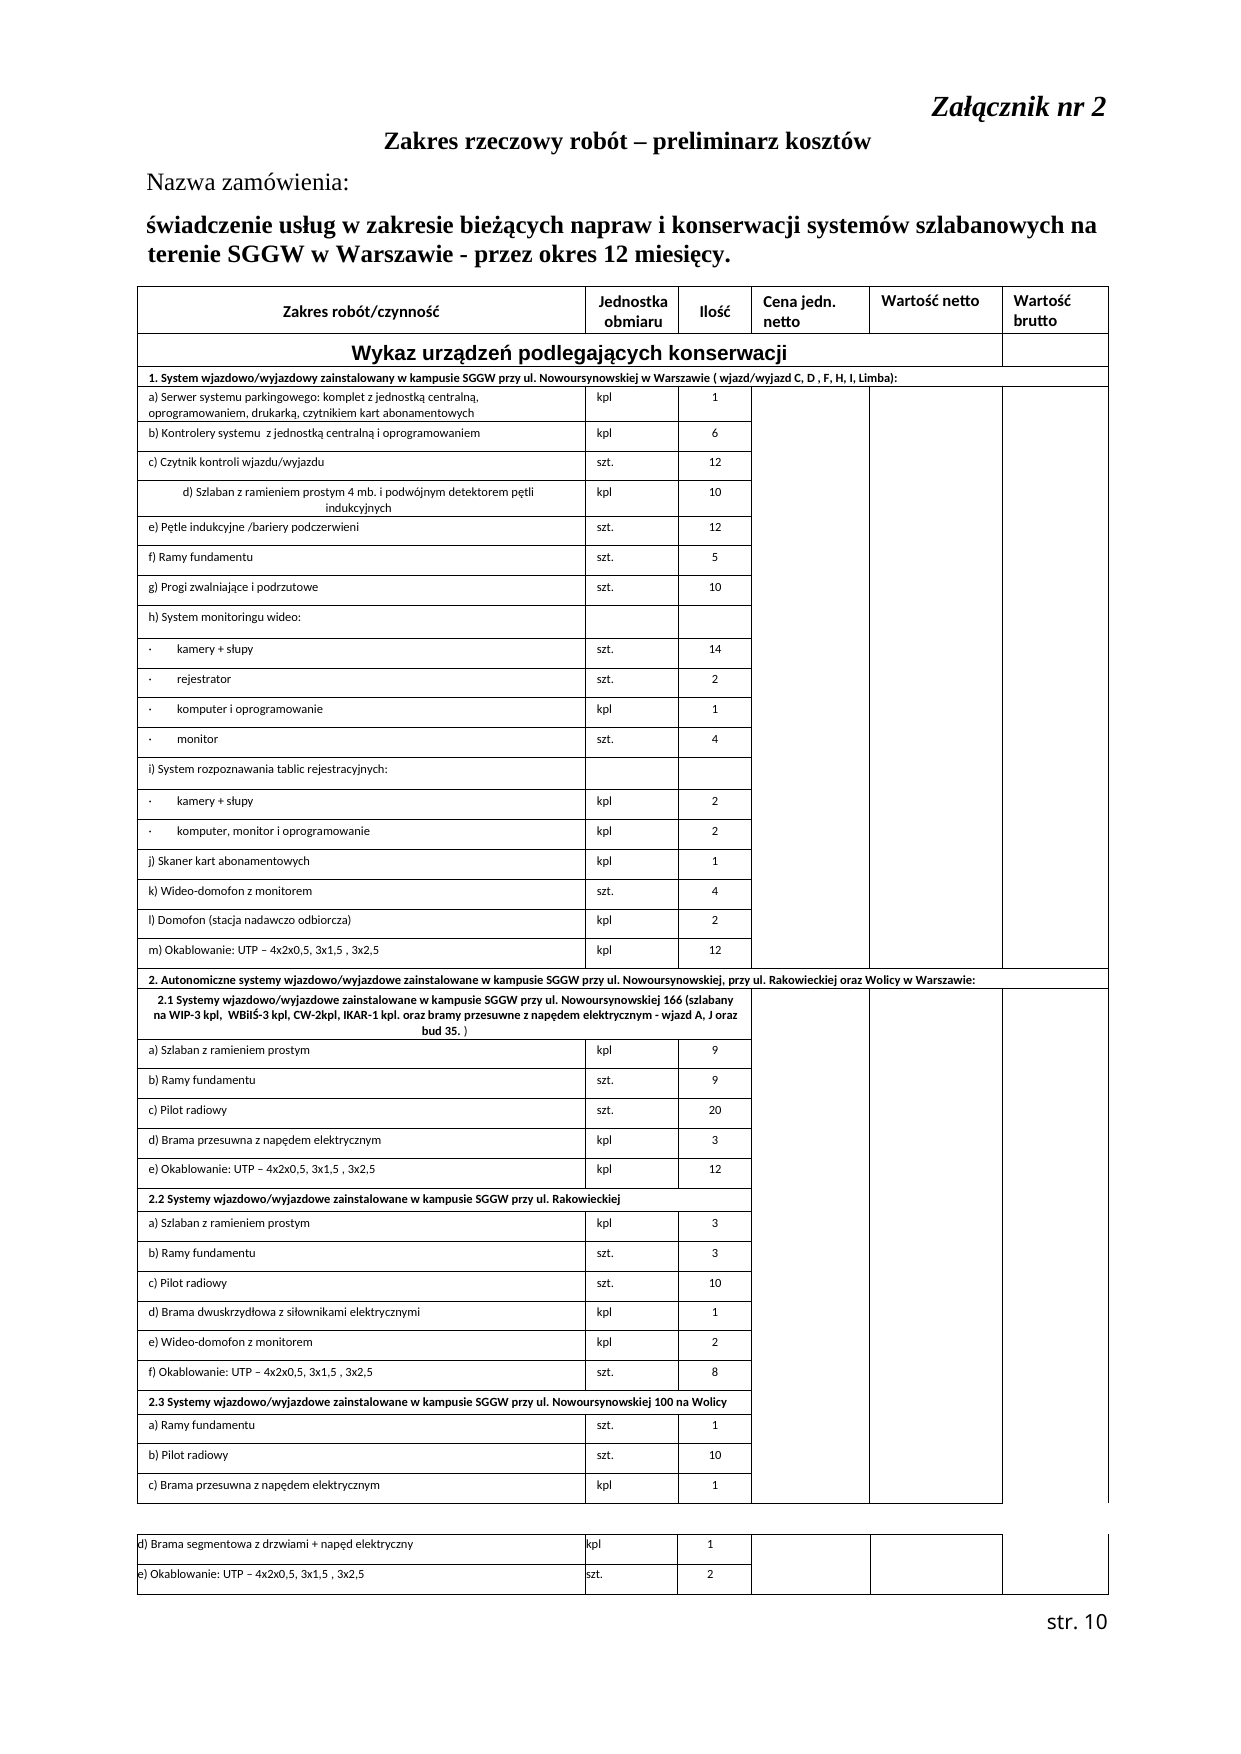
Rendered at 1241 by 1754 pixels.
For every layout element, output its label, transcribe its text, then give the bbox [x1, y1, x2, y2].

table_header [1003, 1534, 1108, 1594]
table_cell 4 [679, 880, 751, 908]
table_cell 1 [679, 387, 751, 421]
table_cell d) Brama przesuwna z napędem elektrycznym [138, 1129, 585, 1158]
table_header Ilość [679, 287, 751, 333]
table_cell a) Szlaban z ramieniem prostym [138, 1040, 585, 1068]
text świadczenie usług w zakresie bieżących napraw i konserwacji systemów szlabanowych na terenie SGGW w Warszawie - przez okres 12 miesięcy. [146, 210, 1107, 268]
table_cell kpl [586, 910, 678, 938]
table_cell 8 [679, 1361, 751, 1390]
table_header Cena jedn. netto [752, 287, 869, 333]
table_cell 12 [679, 939, 751, 968]
table_cell kpl [586, 850, 678, 879]
table_cell 12 [679, 517, 751, 545]
table_cell kpl [586, 1474, 678, 1503]
table_cell i) System rozpoznawania tablic rejestracyjnych: [138, 758, 585, 789]
table_cell szt. [586, 669, 678, 697]
table_cell [870, 387, 1002, 968]
table_cell 12 [679, 452, 751, 480]
table_cell 9 [679, 1069, 751, 1098]
table_cell f) Okablowanie: UTP – 4x2x0,5, 3x1,5 , 3x2,5 [138, 1361, 585, 1390]
table_cell b) Kontrolery systemu z jednostką centralną i oprogramowaniem [138, 422, 585, 451]
table_cell · monitor [138, 728, 585, 757]
table_cell szt. [586, 1272, 678, 1301]
table_cell [679, 758, 751, 789]
table_cell 2 [679, 1331, 751, 1360]
text Zakres rzeczowy robót – preliminarz kosztów [226, 126, 1029, 155]
table_cell f) Ramy fundamentu [138, 546, 585, 575]
table_cell szt. [586, 1565, 677, 1594]
table_cell 2 [679, 669, 751, 697]
table_cell kpl [586, 422, 678, 451]
table_cell k) Wideo-domofon z monitorem [138, 880, 585, 908]
table_cell b) Ramy fundamentu [138, 1242, 585, 1271]
table_cell 10 [679, 481, 751, 516]
table_cell szt. [586, 517, 678, 545]
table_cell 2.3 Systemy wjazdowo/wyjazdowe zainstalowane w kampusie SGGW przy ul. Nowoursynowskiej 100 na Wolicy [138, 1391, 751, 1413]
table_cell d) Szlaban z ramieniem prostym 4 mb. i podwójnym detektorem pętli indukcyjnych [138, 481, 585, 516]
table_cell 2 [679, 910, 751, 938]
table_cell kpl [586, 820, 678, 849]
table_cell 2 [678, 1565, 751, 1594]
table_cell szt. [586, 880, 678, 908]
table_header d) Brama segmentowa z drzwiami + napęd elektryczny [138, 1535, 585, 1564]
table_cell a) Szlaban z ramieniem prostym [138, 1212, 585, 1241]
table_cell e) Pętle indukcyjne /bariery podczerwieni [138, 517, 585, 545]
table_cell m) Okablowanie: UTP – 4x2x0,5, 3x1,5 , 3x2,5 [138, 939, 585, 968]
table_cell 1 [679, 1415, 751, 1443]
table_cell b) Pilot radiowy [138, 1444, 585, 1473]
table_cell g) Progi zwalniające i podrzutowe [138, 576, 585, 605]
table_cell 10 [679, 1444, 751, 1473]
table_cell 12 [679, 1159, 751, 1187]
table_cell [1003, 387, 1108, 968]
table_cell 4 [679, 728, 751, 757]
table_cell e) Okablowanie: UTP – 4x2x0,5, 3x1,5 , 3x2,5 [138, 1159, 585, 1187]
table_cell 10 [679, 1272, 751, 1301]
table_cell 2 [679, 790, 751, 819]
table_cell d) Brama dwuskrzydłowa z siłownikami elektrycznymi [138, 1302, 585, 1330]
table_cell · komputer i oprogramowanie [138, 698, 585, 727]
table_cell kpl [586, 1040, 678, 1068]
table_header kpl [586, 1535, 677, 1564]
table_header Zakres robót/czynność [138, 287, 585, 333]
table_cell b) Ramy fundamentu [138, 1069, 585, 1098]
table_cell · komputer, monitor i oprogramowanie [138, 820, 585, 849]
table_cell szt. [586, 1444, 678, 1473]
table_cell · kamery + słupy [138, 639, 585, 667]
table_cell szt. [586, 1415, 678, 1443]
table_cell 3 [679, 1129, 751, 1158]
table_cell e) Wideo-domofon z monitorem [138, 1331, 585, 1360]
table_cell 3 [679, 1242, 751, 1271]
table_header 1 [678, 1535, 751, 1564]
table_cell szt. [586, 452, 678, 480]
table_cell e) Okablowanie: UTP – 4x2x0,5, 3x1,5 , 3x2,5 [138, 1565, 585, 1594]
table_cell [586, 606, 678, 638]
table_cell szt. [586, 1069, 678, 1098]
table_cell [752, 989, 869, 1503]
table_cell kpl [586, 1331, 678, 1360]
table_cell c) Czytnik kontroli wjazdu/wyjazdu [138, 452, 585, 480]
table_cell c) Brama przesuwna z napędem elektrycznym [138, 1474, 585, 1503]
text Załącznik nr 2 [148, 89, 1109, 123]
table_cell 6 [679, 422, 751, 451]
table_cell szt. [586, 576, 678, 605]
table_cell j) Skaner kart abonamentowych [138, 850, 585, 879]
text Nazwa zamówienia: [146, 167, 1107, 196]
table_cell l) Domofon (stacja nadawczo odbiorcza) [138, 910, 585, 938]
table_header Wartość brutto [1003, 287, 1108, 333]
table_cell kpl [586, 939, 678, 968]
table_cell 1. System wjazdowo/wyjazdowy zainstalowany w kampusie SGGW przy ul. Nowoursynowskiej w Warszawie ( wjazd/wyjazd C, D , F, H, I, Limba): [138, 367, 1108, 386]
table_cell kpl [586, 1302, 678, 1330]
table_cell szt. [586, 1099, 678, 1128]
table_cell [679, 606, 751, 638]
table_cell kpl [586, 1212, 678, 1241]
table_cell 2 [679, 820, 751, 849]
table_cell kpl [586, 698, 678, 727]
table_cell 1 [679, 698, 751, 727]
table_header Wartość netto [870, 287, 1002, 333]
table_cell szt. [586, 639, 678, 667]
table_cell 1 [679, 850, 751, 879]
table_cell szt. [586, 1242, 678, 1271]
table_cell 14 [679, 639, 751, 667]
table_cell 2.2 Systemy wjazdowo/wyjazdowe zainstalowane w kampusie SGGW przy ul. Rakowieckiej [138, 1189, 751, 1211]
table_cell 5 [679, 546, 751, 575]
table_cell kpl [586, 387, 678, 421]
table_cell [1003, 334, 1108, 366]
table_cell Wykaz urządzeń podlegających konserwacji [138, 334, 1002, 366]
table_cell c) Pilot radiowy [138, 1272, 585, 1301]
table_cell · rejestrator [138, 669, 585, 697]
table_cell 9 [679, 1040, 751, 1068]
table_cell 1 [679, 1474, 751, 1503]
table_cell kpl [586, 1159, 678, 1187]
table_header Jednostka obmiaru [586, 287, 678, 333]
table_cell szt. [586, 728, 678, 757]
table_cell c) Pilot radiowy [138, 1099, 585, 1128]
table_cell [586, 758, 678, 789]
table_header [871, 1535, 1002, 1594]
table_cell [752, 387, 869, 968]
table_cell 2.1 Systemy wjazdowo/wyjazdowe zainstalowane w kampusie SGGW przy ul. Nowoursynowskiej 166 (szlabany na WIP-3 kpl, WBiIŚ-3 kpl, CW-2kpl, IKAR-1 kpl. oraz bramy przesuwne z napędem elektrycznym - wjazd A, J oraz bud 35. ) [138, 989, 751, 1038]
table_cell 20 [679, 1099, 751, 1128]
table_cell h) System monitoringu wideo: [138, 606, 585, 638]
table_cell kpl [586, 481, 678, 516]
table_cell kpl [586, 790, 678, 819]
table_cell 1 [679, 1302, 751, 1330]
table_cell 10 [679, 576, 751, 605]
table_cell a) Serwer systemu parkingowego: komplet z jednostką centralną, oprogramowaniem, drukarką, czytnikiem kart abonamentowych [138, 387, 585, 421]
table_cell a) Ramy fundamentu [138, 1415, 585, 1443]
table_cell kpl [586, 1129, 678, 1158]
table_cell szt. [586, 1361, 678, 1390]
table_cell · kamery + słupy [138, 790, 585, 819]
table_cell [870, 989, 1002, 1503]
table_header [752, 1535, 870, 1594]
table_cell szt. [586, 546, 678, 575]
table_cell [1003, 989, 1108, 1503]
table_cell 3 [679, 1212, 751, 1241]
table_cell 2. Autonomiczne systemy wjazdowo/wyjazdowe zainstalowane w kampusie SGGW przy ul. Nowoursynowskiej, przy ul. Rakowieckiej oraz Wolicy w Warszawie: [138, 969, 1108, 988]
